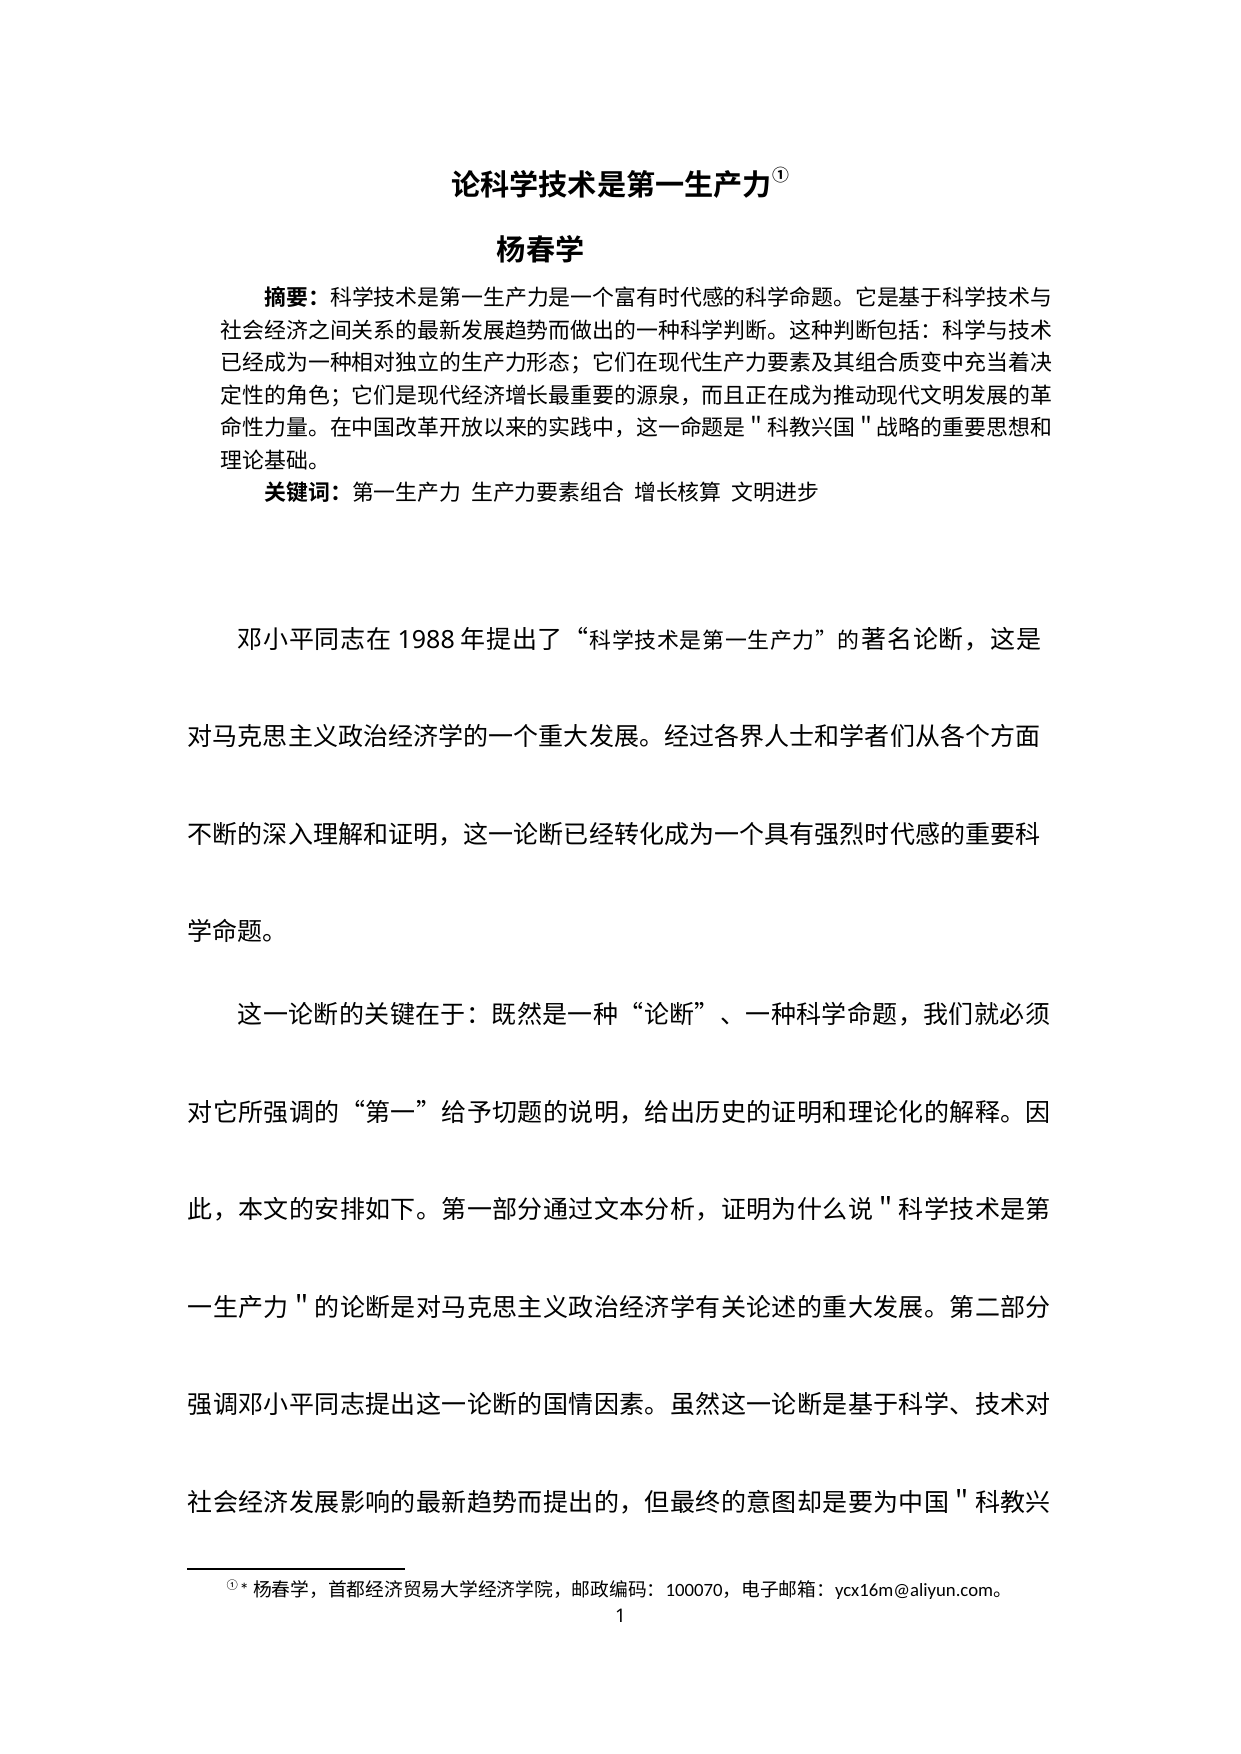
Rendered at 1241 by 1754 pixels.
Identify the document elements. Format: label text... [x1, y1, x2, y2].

text 邓小平同志在1988年提出了“科学技术是第一生产力”的著名论断，这是对马克思主义政治经济学的一个重大发展。经过各界人士和学者们从各个方面不断的深入理解和证明，这一论断已经转化成为一个具有强烈时代感的重要科学命题。 [187, 605, 1042, 962]
text 关键词：第一生产力 生产力要素组合 增长核算 文明进步 [220, 475, 1053, 507]
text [187, 981, 1053, 1533]
text 论科学技术是第一生产力 [187, 150, 1053, 215]
text 杨春学 [187, 215, 1053, 280]
text 摘要：科学技术是第一生产力是一个富有时代感的科学命题。它是基于科学技术与社会经济之间关系的最新发展趋势而做出的一种科学判断。这种判断包括：科学与技术已经成为一种相对独立的生产力形态；它们在现代生产力要素及其组合质变中充当着决定性的角色；它们是现代经济增长最重要的源泉，而且正在成为推动现代文明发展的革命性力量。在中国改革开放以来的实践中，这一命题是＂科教兴国＂战略的重要思想和理论基础。 [220, 280, 1053, 475]
